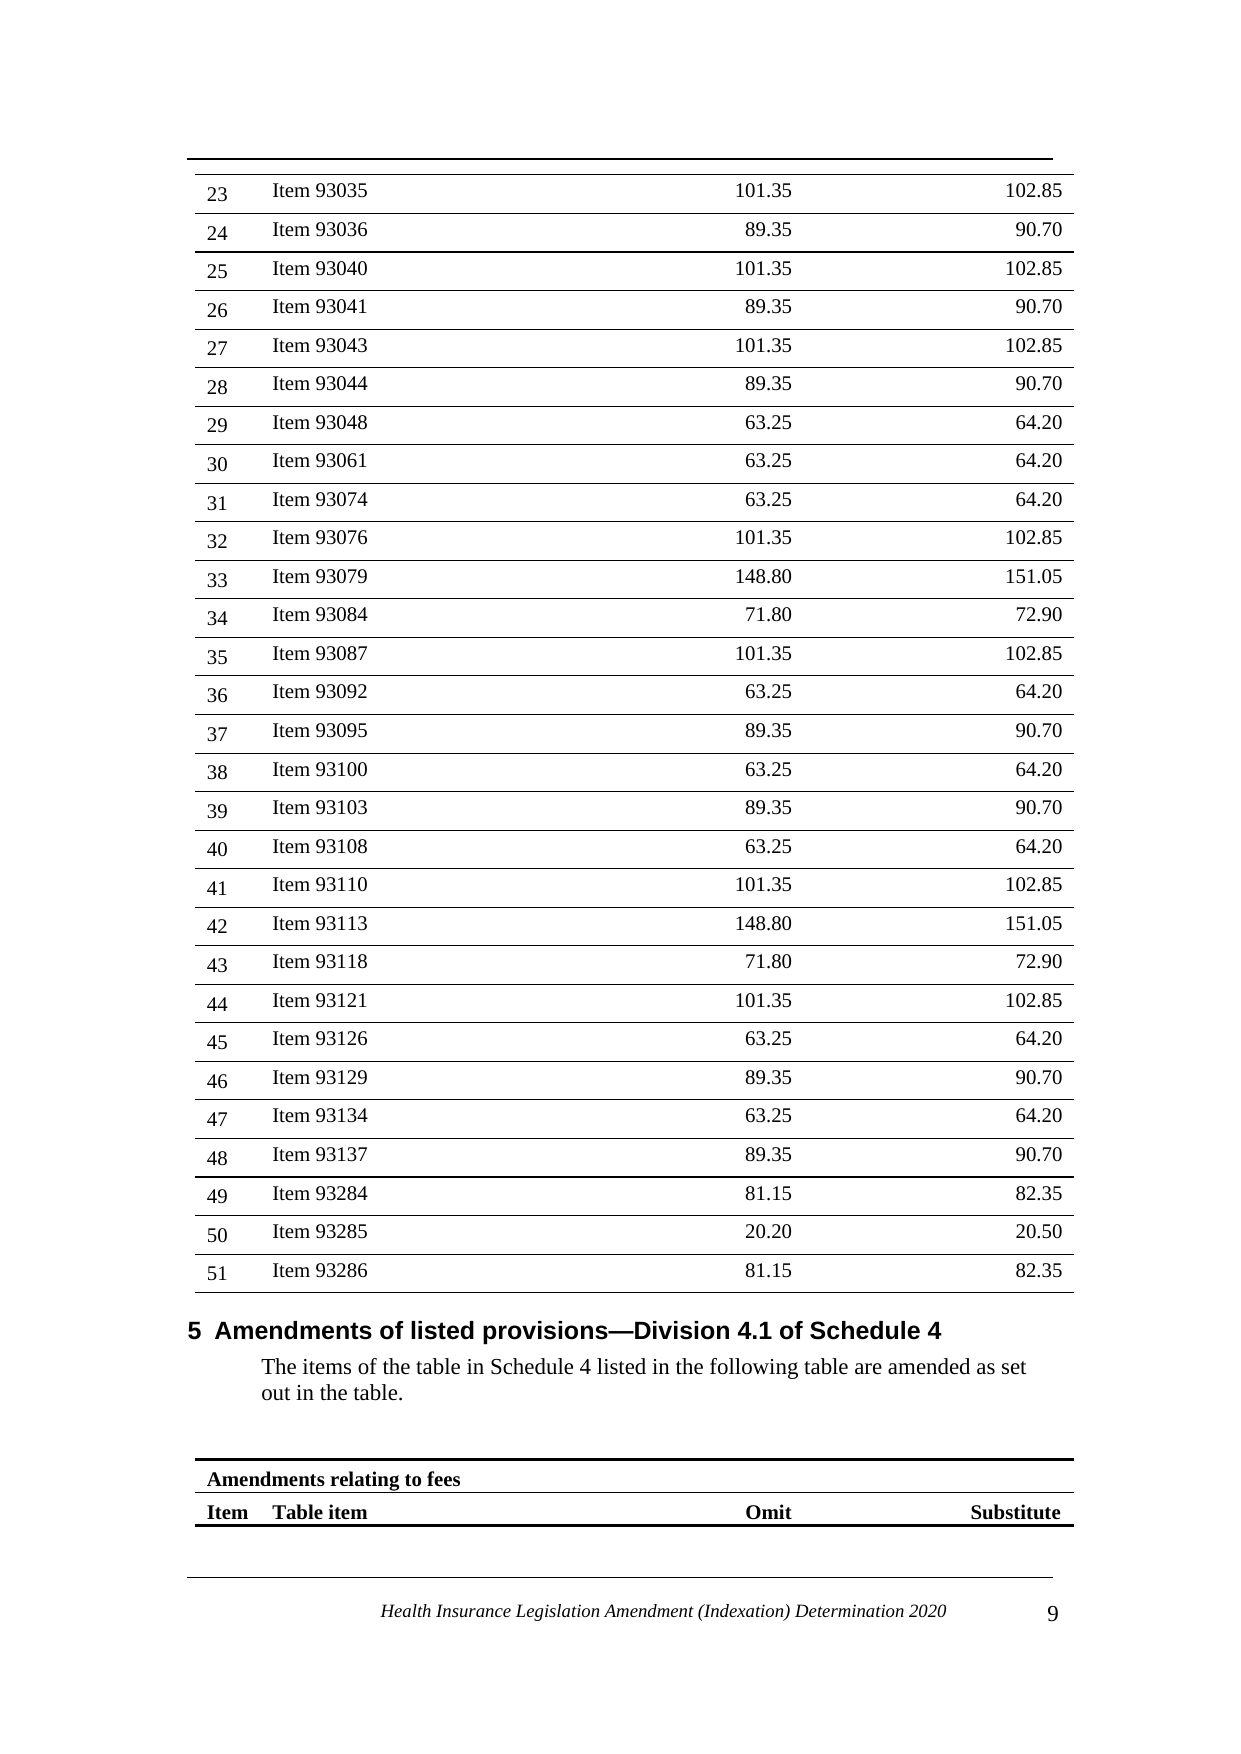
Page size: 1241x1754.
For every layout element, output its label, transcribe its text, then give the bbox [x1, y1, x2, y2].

table_cell 101.35 [499, 175, 803, 213]
table_cell [195, 946, 261, 984]
table_cell 64.20 [803, 754, 1073, 791]
table_cell Item 93044 [261, 368, 498, 406]
table_cell 102.85 [803, 985, 1073, 1022]
table_cell [195, 1139, 261, 1176]
table_cell Item 93121 [261, 985, 498, 1022]
table_cell Item 93110 [261, 869, 498, 907]
table_cell 89.35 [499, 291, 803, 328]
table_cell Item 93041 [261, 291, 498, 328]
table_cell 151.05 [803, 908, 1073, 945]
table_cell 63.25 [499, 484, 803, 521]
table_cell Item 93084 [261, 599, 498, 637]
table_cell 64.20 [803, 484, 1073, 521]
table_cell 102.85 [803, 638, 1073, 675]
table_cell Item 93040 [261, 253, 498, 290]
table_cell Item 93043 [261, 330, 498, 367]
table_cell [195, 1255, 261, 1292]
table_cell [195, 445, 261, 483]
table_cell [195, 561, 261, 598]
table_cell Item 93108 [261, 831, 498, 868]
table_cell Item [195, 1493, 261, 1524]
table_cell Item 93036 [261, 214, 498, 251]
table_cell [195, 291, 261, 328]
text 5 Amendments of listed provisions—Division 4.1 of Schedule 4 [187, 1316, 1053, 1345]
table_cell Item 93137 [261, 1139, 498, 1176]
table_cell 90.70 [803, 214, 1073, 251]
table_cell [195, 330, 261, 367]
table_cell Item 93079 [261, 561, 498, 598]
table_cell 63.25 [499, 407, 803, 444]
table_cell 71.80 [499, 599, 803, 637]
table_cell 81.15 [499, 1178, 803, 1215]
table_cell [195, 792, 261, 829]
table_cell 148.80 [499, 561, 803, 598]
table_cell Item 93118 [261, 946, 498, 984]
table_cell Item 93134 [261, 1100, 498, 1138]
table_cell Item 93035 [261, 175, 498, 213]
table_cell 89.35 [499, 792, 803, 829]
table_cell [195, 368, 261, 406]
table_cell 102.85 [803, 175, 1073, 213]
table_cell 102.85 [803, 522, 1073, 560]
table_cell 64.20 [803, 407, 1073, 444]
table_cell 63.25 [499, 676, 803, 714]
table_cell 63.25 [499, 831, 803, 868]
table_cell 101.35 [499, 869, 803, 907]
table_cell 63.25 [499, 1023, 803, 1061]
table_cell 71.80 [499, 946, 803, 984]
table_cell 82.35 [803, 1178, 1073, 1215]
table_cell Item 93286 [261, 1255, 498, 1292]
table_cell 90.70 [803, 792, 1073, 829]
table_cell [195, 715, 261, 752]
table_cell [195, 831, 261, 868]
table_cell 151.05 [803, 561, 1073, 598]
table_cell Item 93087 [261, 638, 498, 675]
table_cell [195, 985, 261, 1022]
table_cell 89.35 [499, 1062, 803, 1099]
table_cell 72.90 [803, 599, 1073, 637]
table_cell 90.70 [803, 291, 1073, 328]
table_cell Item 93076 [261, 522, 498, 560]
table_cell [195, 908, 261, 945]
table_cell [195, 1023, 261, 1061]
table_cell 90.70 [803, 1062, 1073, 1099]
table_cell Substitute [803, 1493, 1073, 1524]
table_cell 101.35 [499, 330, 803, 367]
table_cell [195, 175, 261, 213]
table_cell 64.20 [803, 831, 1073, 868]
table_cell [195, 599, 261, 637]
table_cell [195, 522, 261, 560]
table_cell [195, 484, 261, 521]
table_cell 63.25 [499, 445, 803, 483]
table_cell Omit [499, 1493, 803, 1524]
table_cell Item 93285 [261, 1216, 498, 1253]
table_cell 102.85 [803, 330, 1073, 367]
table_cell 82.35 [803, 1255, 1073, 1292]
table_cell [195, 1100, 261, 1138]
table_cell 102.85 [803, 869, 1073, 907]
table_cell 89.35 [499, 368, 803, 406]
table_cell [195, 407, 261, 444]
table_cell [195, 869, 261, 907]
table_cell 101.35 [499, 638, 803, 675]
table_cell Item 93129 [261, 1062, 498, 1099]
table_cell 64.20 [803, 1100, 1073, 1138]
table_cell Item 93048 [261, 407, 498, 444]
table_cell 89.35 [499, 715, 803, 752]
table_cell Item 93284 [261, 1178, 498, 1215]
table_cell Table item [261, 1493, 498, 1524]
table_cell 101.35 [499, 985, 803, 1022]
table_cell Item 93074 [261, 484, 498, 521]
table_cell 64.20 [803, 445, 1073, 483]
table_cell 90.70 [803, 368, 1073, 406]
table_cell 20.20 [499, 1216, 803, 1253]
table_cell [195, 1178, 261, 1215]
table_cell 90.70 [803, 1139, 1073, 1176]
table_cell Item 93103 [261, 792, 498, 829]
table_cell 72.90 [803, 946, 1073, 984]
table_cell [195, 754, 261, 791]
table_cell [195, 253, 261, 290]
table_cell Item 93126 [261, 1023, 498, 1061]
table_cell 81.15 [499, 1255, 803, 1292]
table_header Amendments relating to fees [195, 1461, 1073, 1492]
table_cell 90.70 [803, 715, 1073, 752]
table_cell Item 93092 [261, 676, 498, 714]
table_cell 20.50 [803, 1216, 1073, 1253]
table_cell 148.80 [499, 908, 803, 945]
table_cell Item 93095 [261, 715, 498, 752]
table_cell [195, 1216, 261, 1253]
table_cell [195, 214, 261, 251]
table_cell 89.35 [499, 1139, 803, 1176]
table_cell Item 93113 [261, 908, 498, 945]
table_cell 101.35 [499, 522, 803, 560]
table_cell 64.20 [803, 676, 1073, 714]
table_cell 63.25 [499, 754, 803, 791]
table_cell Item 93100 [261, 754, 498, 791]
table_cell [195, 1062, 261, 1099]
table_cell 89.35 [499, 214, 803, 251]
table_cell 102.85 [803, 253, 1073, 290]
table_cell [195, 676, 261, 714]
table_cell 64.20 [803, 1023, 1073, 1061]
table_cell Item 93061 [261, 445, 498, 483]
table_cell [195, 638, 261, 675]
table_cell 63.25 [499, 1100, 803, 1138]
text The items of the table in Schedule 4 listed in the following table are amended as set out in the table. [261, 1353, 1053, 1406]
table_cell 101.35 [499, 253, 803, 290]
